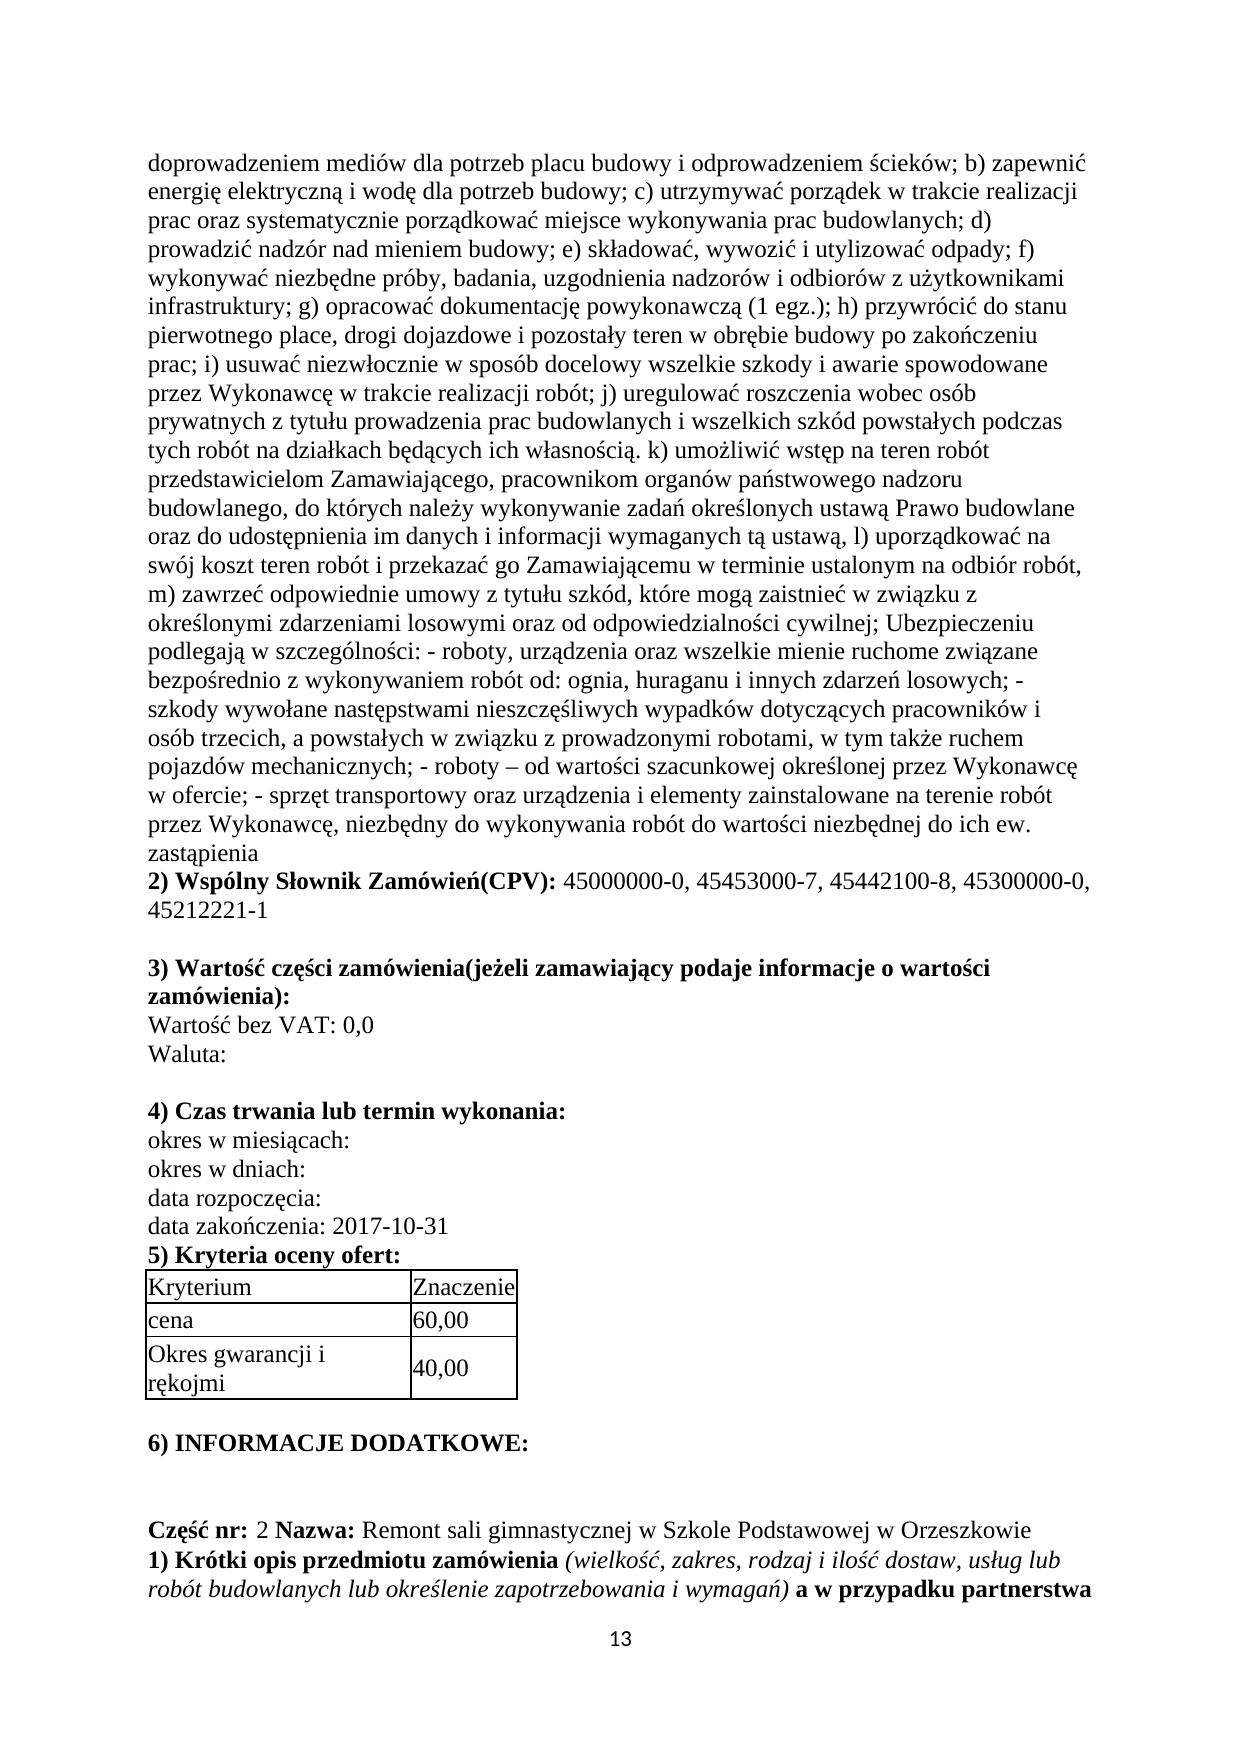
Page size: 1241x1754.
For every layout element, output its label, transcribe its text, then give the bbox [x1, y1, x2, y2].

table_cell 60,00 [412, 1304, 516, 1336]
table_cell 40,00 [412, 1337, 516, 1398]
table_header Kryterium [147, 1271, 410, 1302]
table_header Nazwa: [273, 1513, 360, 1545]
table_header Znaczenie [412, 1271, 516, 1302]
table_header Remont sali gimnastycznej w Szkole Podstawowej w Orzeszkowie [360, 1513, 1038, 1545]
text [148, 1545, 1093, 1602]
table_cell Okres gwarancji i rękojmi [147, 1337, 410, 1398]
table_header 2 [255, 1513, 273, 1545]
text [148, 148, 1093, 1269]
text 6) INFORMACJE DODATKOWE: [148, 1399, 1093, 1485]
table_cell cena [147, 1304, 410, 1336]
table_header Część nr: [146, 1513, 254, 1545]
